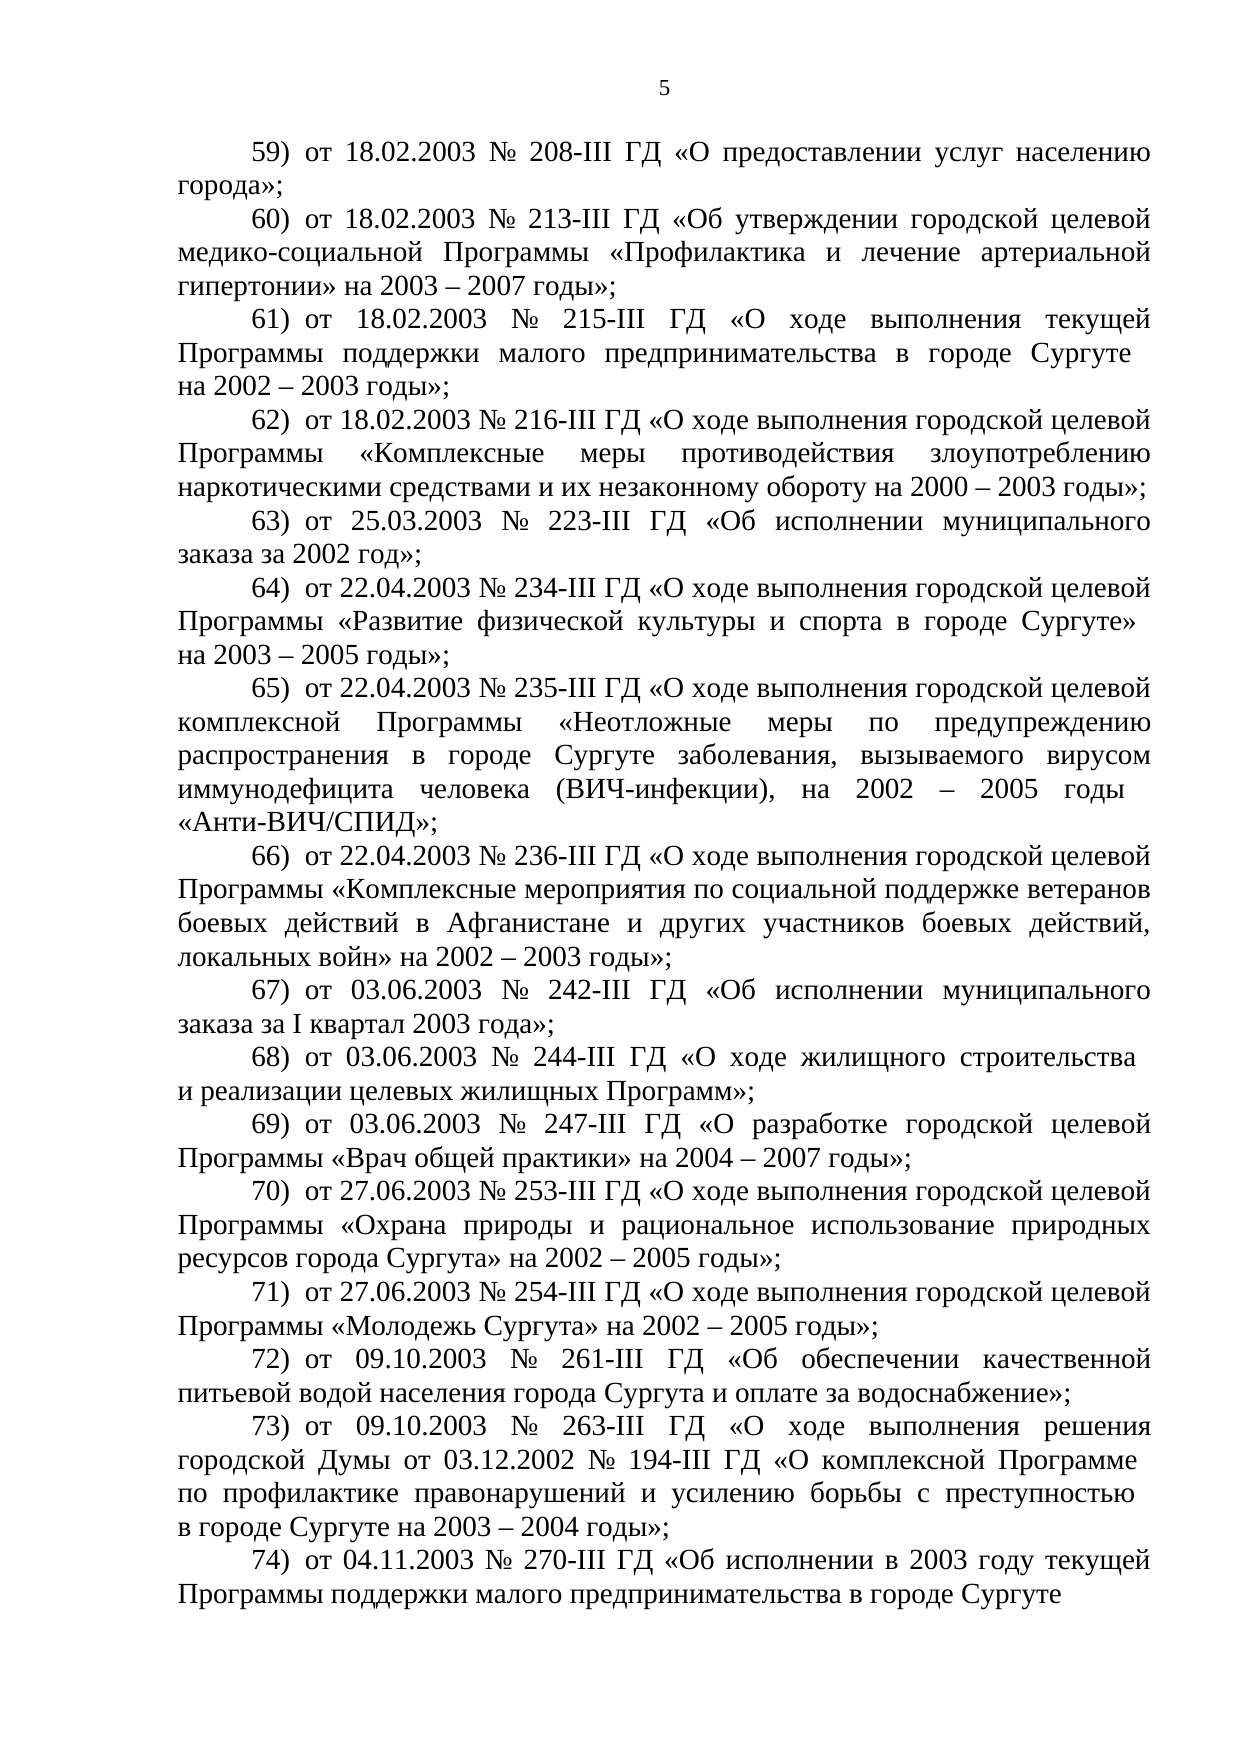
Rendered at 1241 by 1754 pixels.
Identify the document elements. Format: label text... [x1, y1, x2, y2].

text 74) от 04.11.2003 № 270-III ГД «Об исполнении в 2003 году текущей Программы поддержки малого предпринимательства в городе Сургуте [177, 1542, 1152, 1609]
text 71) от 27.06.2003 № 254-III ГД «О ходе выполнения городской целевой Программы «Молодежь Сургута» на 2002 – 2005 годы»; [177, 1274, 1152, 1341]
text 68) от 03.06.2003 № 244-III ГД «О ходе жилищного строительства и реализации целевых жилищных Программ»; [177, 1039, 1152, 1106]
text 59) от 18.02.2003 № 208-III ГД «О предоставлении услуг населению города»; [177, 134, 1152, 201]
text 61) от 18.02.2003 № 215-III ГД «О ходе выполнения текущей Программы поддержки малого предпринимательства в городе Сургуте на 2002 – 2003 годы»; [177, 301, 1152, 402]
text 65) от 22.04.2003 № 235-III ГД «О ходе выполнения городской целевой комплексной Программы «Неотложные меры по предупреждению распространения в городе Сургуте заболевания, вызываемого вирусом иммунодефицита человека (ВИЧ-инфекции), на 2002 – 2005 годы «Анти-ВИЧ/СПИД»; [177, 670, 1152, 838]
text 64) от 22.04.2003 № 234-III ГД «О ходе выполнения городской целевой Программы «Развитие физической культуры и спорта в городе Сургуте» на 2003 – 2005 годы»; [177, 570, 1152, 670]
text 69) от 03.06.2003 № 247-III ГД «О разработке городской целевой Программы «Врач общей практики» на 2004 – 2007 годы»; [177, 1106, 1152, 1173]
text 72) от 09.10.2003 № 261-III ГД «Об обеспечении качественной питьевой водой населения города Сургута и оплате за водоснабжение»; [177, 1341, 1152, 1408]
text 70) от 27.06.2003 № 253-III ГД «О ходе выполнения городской целевой Программы «Охрана природы и рациональное использование природных ресурсов города Сургута» на 2002 – 2005 годы»; [177, 1173, 1152, 1274]
text 66) от 22.04.2003 № 236-III ГД «О ходе выполнения городской целевой Программы «Комплексные мероприятия по социальной поддержке ветеранов боевых действий в Афганистане и других участников боевых действий, локальных войн» на 2002 – 2003 годы»; [177, 838, 1152, 972]
text 67) от 03.06.2003 № 242-III ГД «Об исполнении муниципального заказа за I квартал 2003 года»; [177, 972, 1152, 1039]
text 73) от 09.10.2003 № 263-III ГД «О ходе выполнения решения городской Думы от 03.12.2002 № 194-III ГД «О комплексной Программе по профилактике правонарушений и усилению борьбы с преступностью в городе Сургуте на 2003 – 2004 годы»; [177, 1408, 1152, 1542]
text 62) от 18.02.2003 № 216-III ГД «О ходе выполнения городской целевой Программы «Комплексные меры противодействия злоупотреблению наркотическими средствами и их незаконному обороту на 2000 – 2003 годы»; [177, 402, 1152, 503]
text 60) от 18.02.2003 № 213-III ГД «Об утверждении городской целевой медико-социальной Программы «Профилактика и лечение артериальной гипертонии» на 2003 – 2007 годы»; [177, 201, 1152, 301]
text 63) от 25.03.2003 № 223-III ГД «Об исполнении муниципального заказа за 2002 год»; [177, 503, 1152, 570]
